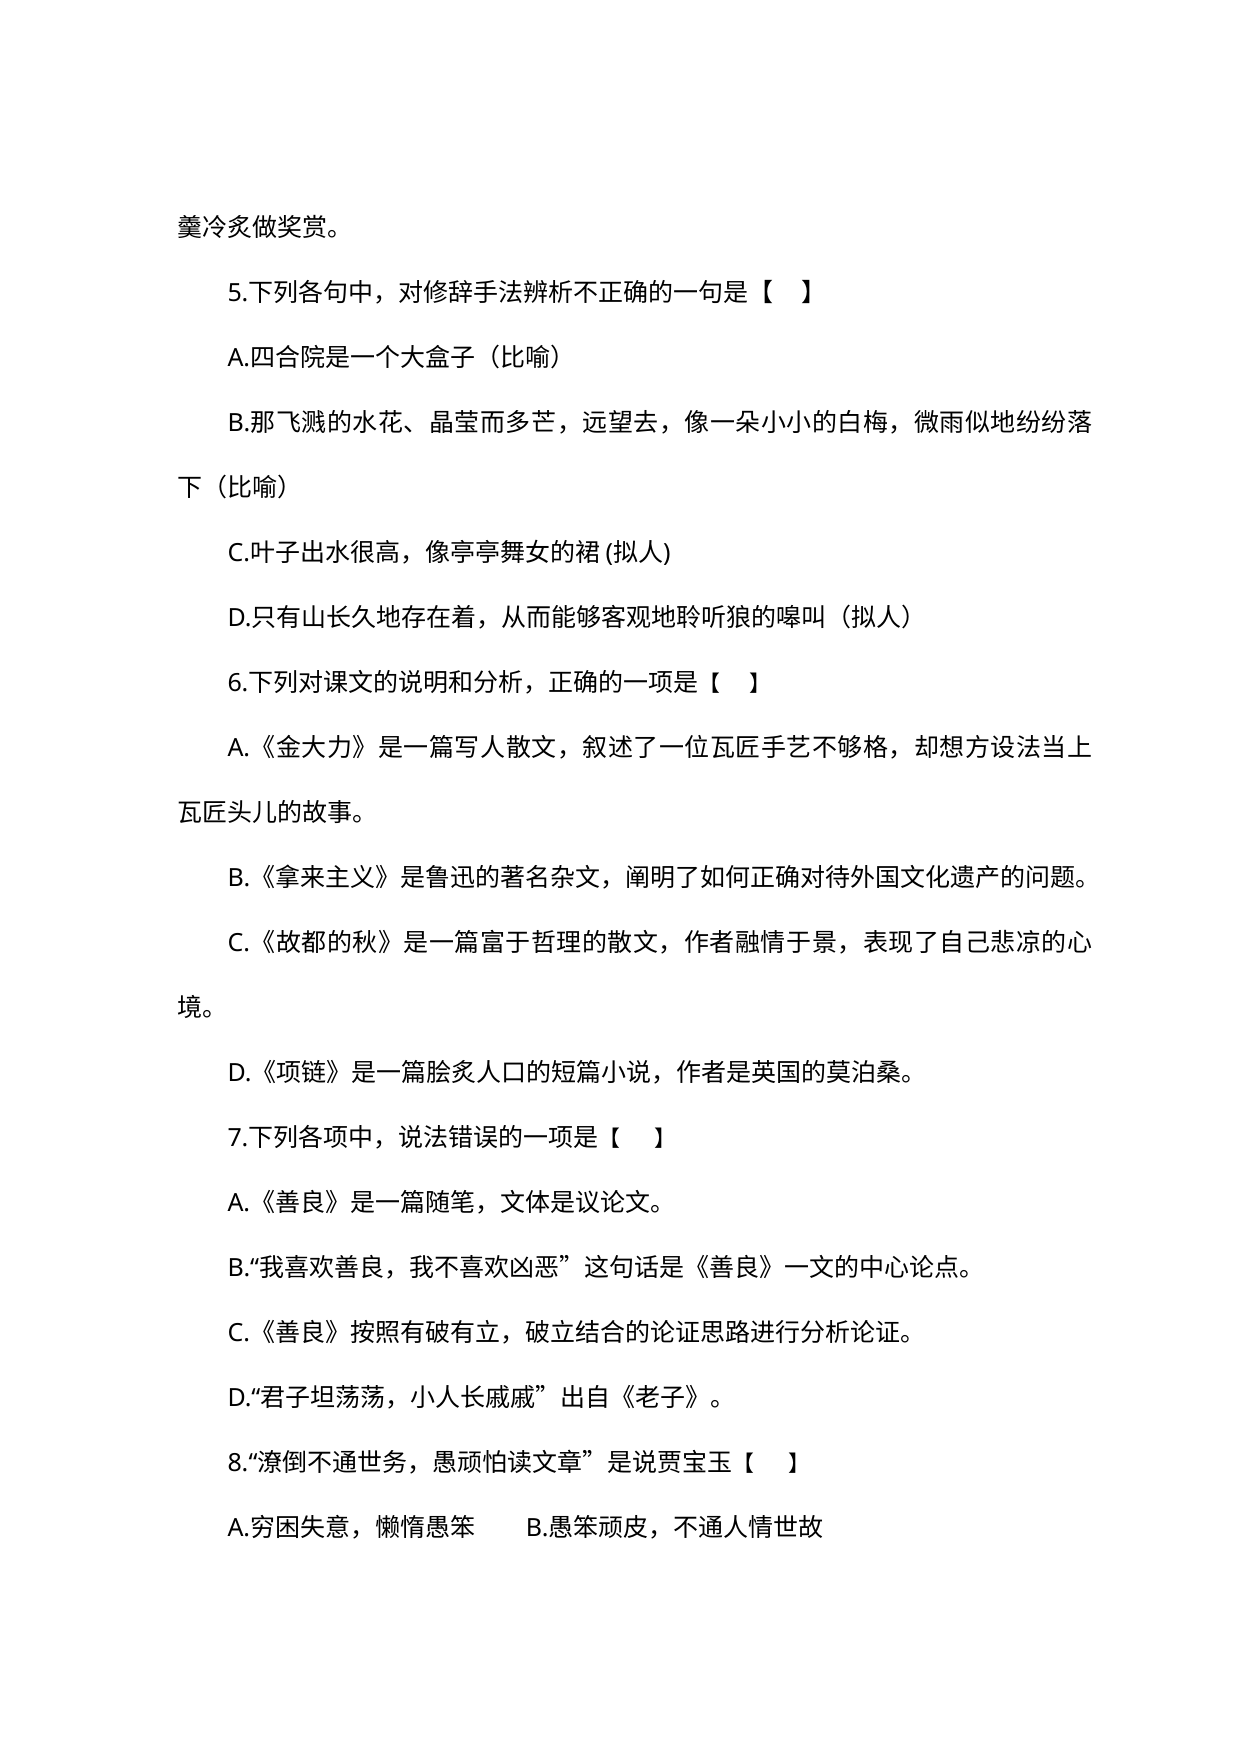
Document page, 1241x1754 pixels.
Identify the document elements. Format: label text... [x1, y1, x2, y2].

text B.那飞溅的水花、晶莹而多芒，远望去，像一朵小小的白梅，微雨似地纷纷落下（比喻） [177, 388, 1092, 518]
text D.只有山长久地存在着，从而能够客观地聆听狼的嗥叫（拟人） [177, 583, 1092, 648]
text 7.下列各项中，说法错误的一项是【 】 [177, 1103, 1092, 1168]
text 8.“潦倒不通世务，愚顽怕读文章”是说贾宝玉【 】 [177, 1428, 1092, 1493]
text C.叶子出水很高，像亭亭舞女的裙 (拟人) [177, 518, 1092, 583]
text C.《善良》按照有破有立，破立结合的论证思路进行分析论证。 [177, 1298, 1092, 1363]
text A.《金大力》是一篇写人散文，叙述了一位瓦匠手艺不够格，却想方设法当上瓦匠头儿的故事。 [177, 713, 1092, 843]
text D.“君子坦荡荡，小人长戚戚”出自《老子》。 [177, 1363, 1092, 1428]
list 5.下列各句中，对修辞手法辨析不正确的一句是【 】 [177, 258, 1092, 323]
text B.“我喜欢善良，我不喜欢凶恶”这句话是《善良》一文的中心论点。 [177, 1233, 1092, 1298]
text A.《善良》是一篇随笔，文体是议论文。 [177, 1168, 1092, 1233]
text A.穷困失意，懒惰愚笨 B.愚笨顽皮，不通人情世故 [177, 1493, 1092, 1558]
text D.《项链》是一篇脍炙人口的短篇小说，作者是英国的莫泊桑。 [177, 1038, 1092, 1103]
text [177, 193, 1092, 258]
text B.《拿来主义》是鲁迅的著名杂文，阐明了如何正确对待外国文化遗产的问题。 [177, 843, 1092, 908]
text A.四合院是一个大盒子（比喻） [177, 323, 1092, 388]
text C.《故都的秋》是一篇富于哲理的散文，作者融情于景，表现了自己悲凉的心境。 [177, 908, 1092, 1038]
text 6.下列对课文的说明和分析，正确的一项是【 】 [177, 648, 1092, 713]
